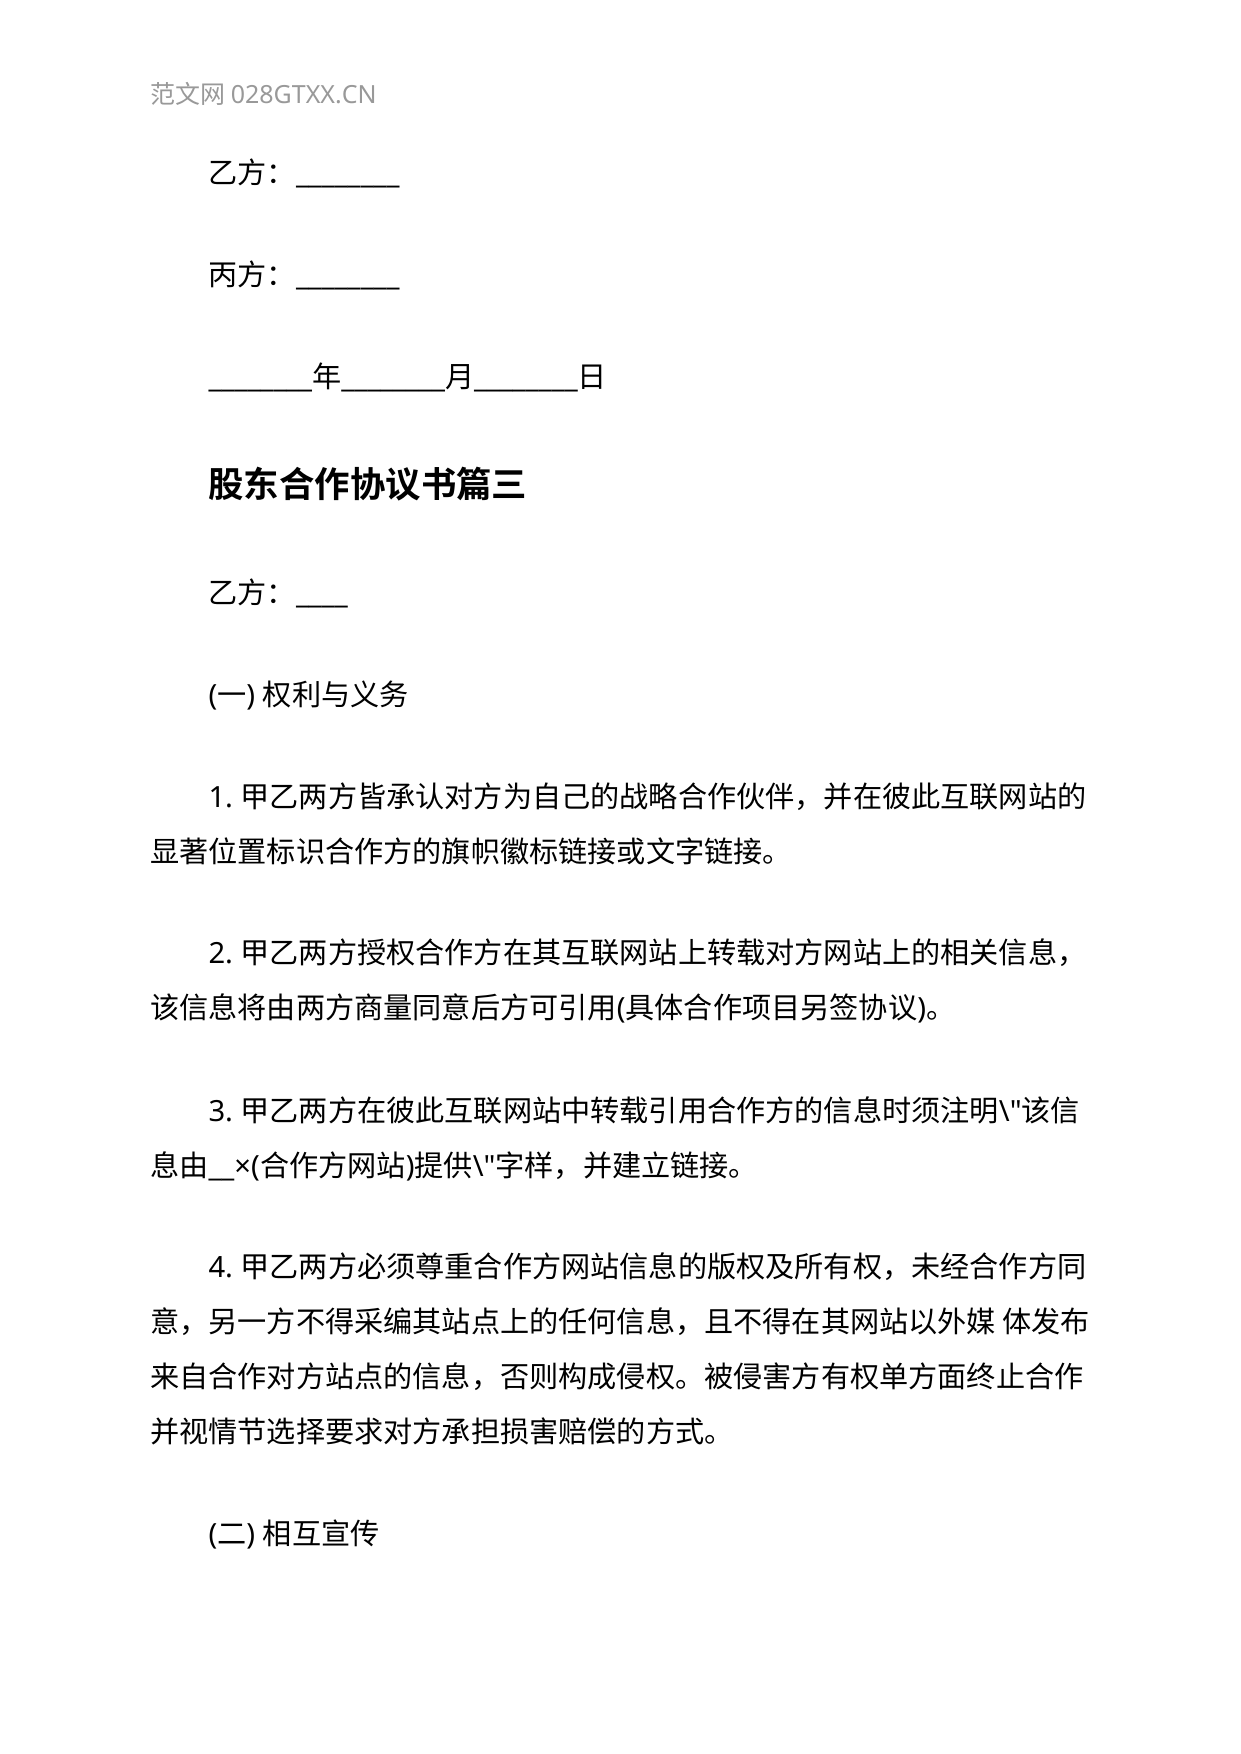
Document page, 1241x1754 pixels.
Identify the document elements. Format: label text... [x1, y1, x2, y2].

text 1. 甲乙两方皆承认对方为自己的战略合作伙伴，并在彼此互联网站的显著位置标识合作方的旗帜徽标链接或文字链接。 [150, 773, 1090, 871]
text (一) 权利与义务 [150, 671, 1090, 714]
text 2. 甲乙两方授权合作方在其互联网站上转载对方网站上的相关信息，该信息将由两方商量同意后方可引用(具体合作项目另签协议)。 [150, 930, 1090, 1027]
text 乙方：____ [150, 569, 1090, 612]
text 丙方：________ [150, 252, 1090, 294]
text 乙方：________ [150, 150, 1090, 192]
text 4. 甲乙两方必须尊重合作方网站信息的版权及所有权，未经合作方同意，另一方不得采编其站点上的任何信息，且不得在其网站以外媒 体发布来自合作对方站点的信息，否则构成侵权。被侵害方有权单方面终止合作并视情节选择要求对方承担损害赔偿的方式。 [150, 1244, 1090, 1451]
text 股东合作协议书篇三 [150, 456, 1090, 507]
text (二) 相互宣传 [150, 1511, 1090, 1553]
text 3. 甲乙两方在彼此互联网站中转载引用合作方的信息时须注明\"该信息由__×(合作方网站)提供\"字样，并建立链接。 [150, 1087, 1090, 1184]
text ________年________月________日 [150, 354, 1090, 396]
